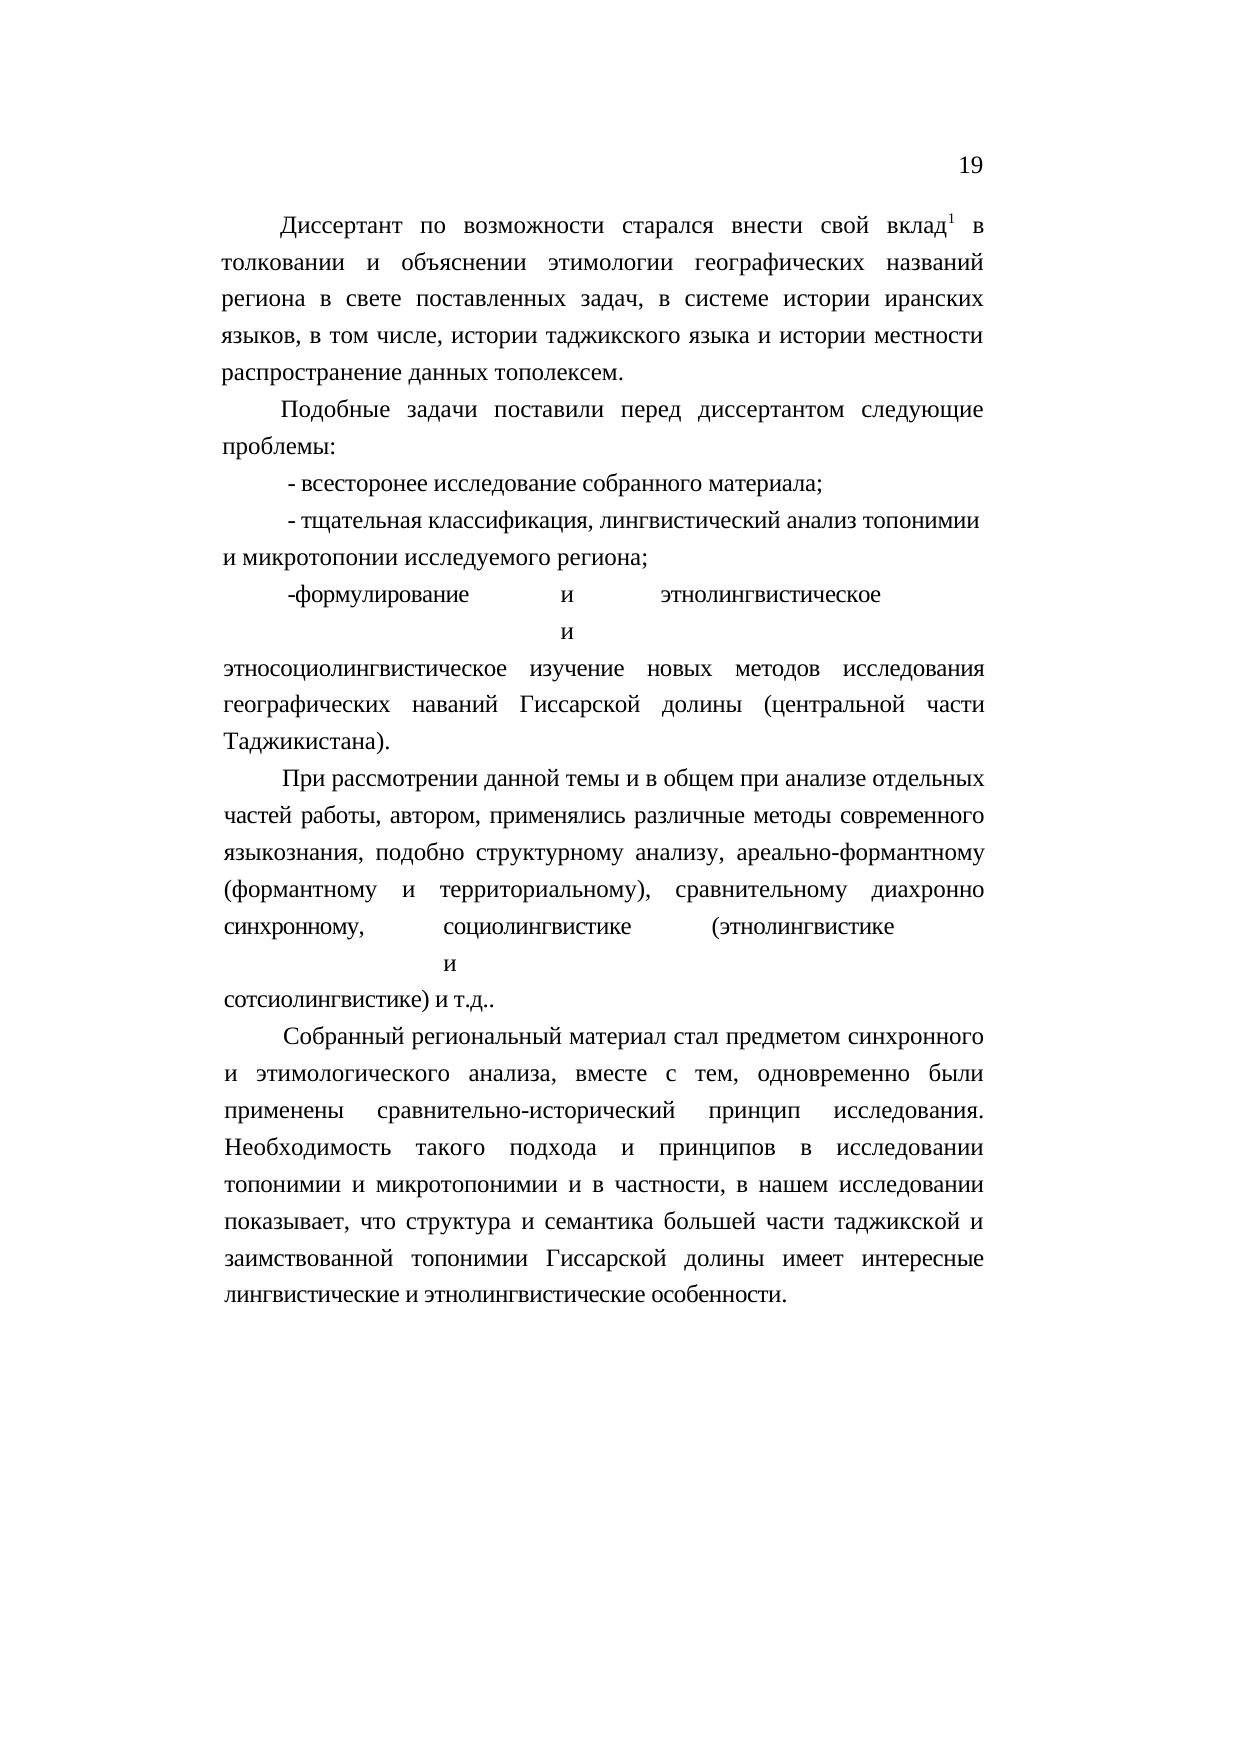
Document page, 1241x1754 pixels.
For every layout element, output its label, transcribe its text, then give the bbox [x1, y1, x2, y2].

list тщательная классификация, лингвистический анализ топонимии и микротопонии исследуемого региона; [223, 498, 985, 572]
text этносоциолингвистическое изучение новых методов исследования географических наваний Гиссарской долины (центральной части Таджикистана). [223, 647, 985, 757]
list всесторонее исследование собранного материала; [287, 462, 985, 498]
text Собранный региональный материал стал предметом синхронного и этимологического анализа, вместе с тем, одновременно были применены сравнительно-исторический принцип исследования. Необходимость такого подхода и принципов в исследовании топонимии и микротопонимии и в частности, в нашем исследовании показывает, что структура и семантика большей части таджикской и заимствованной топонимии Гиссарской долины имеет интересные лингвистические и этнолингвистические особенности. [224, 1015, 984, 1310]
text 19 [224, 150, 983, 179]
text При рассмотрении данной темы и в общем при анализе отдельных частей работы, автором, применялись различные методы современного языкознания, подобно структурному анализу, ареально-формантному (формантному и территориальному), сравнительному диахронно синхронному, социолингвистике (этнолингвистике и [223, 757, 985, 978]
text Диссертант по возможности старался внести свой вклад1 в толковании и объяснении этимологии географических названий региона в свете поставленных задач, в системе истории иранских языков, в том числе, истории таджикского языка и истории местности распространение данных тополексем. [221, 203, 984, 388]
text сотсиолингвистике) и т.д.. [223, 978, 985, 1015]
text -формулирование и этнолингвистическое и [287, 573, 985, 647]
text Подобные задачи поставили перед диссертантом следующие проблемы: [222, 388, 984, 462]
